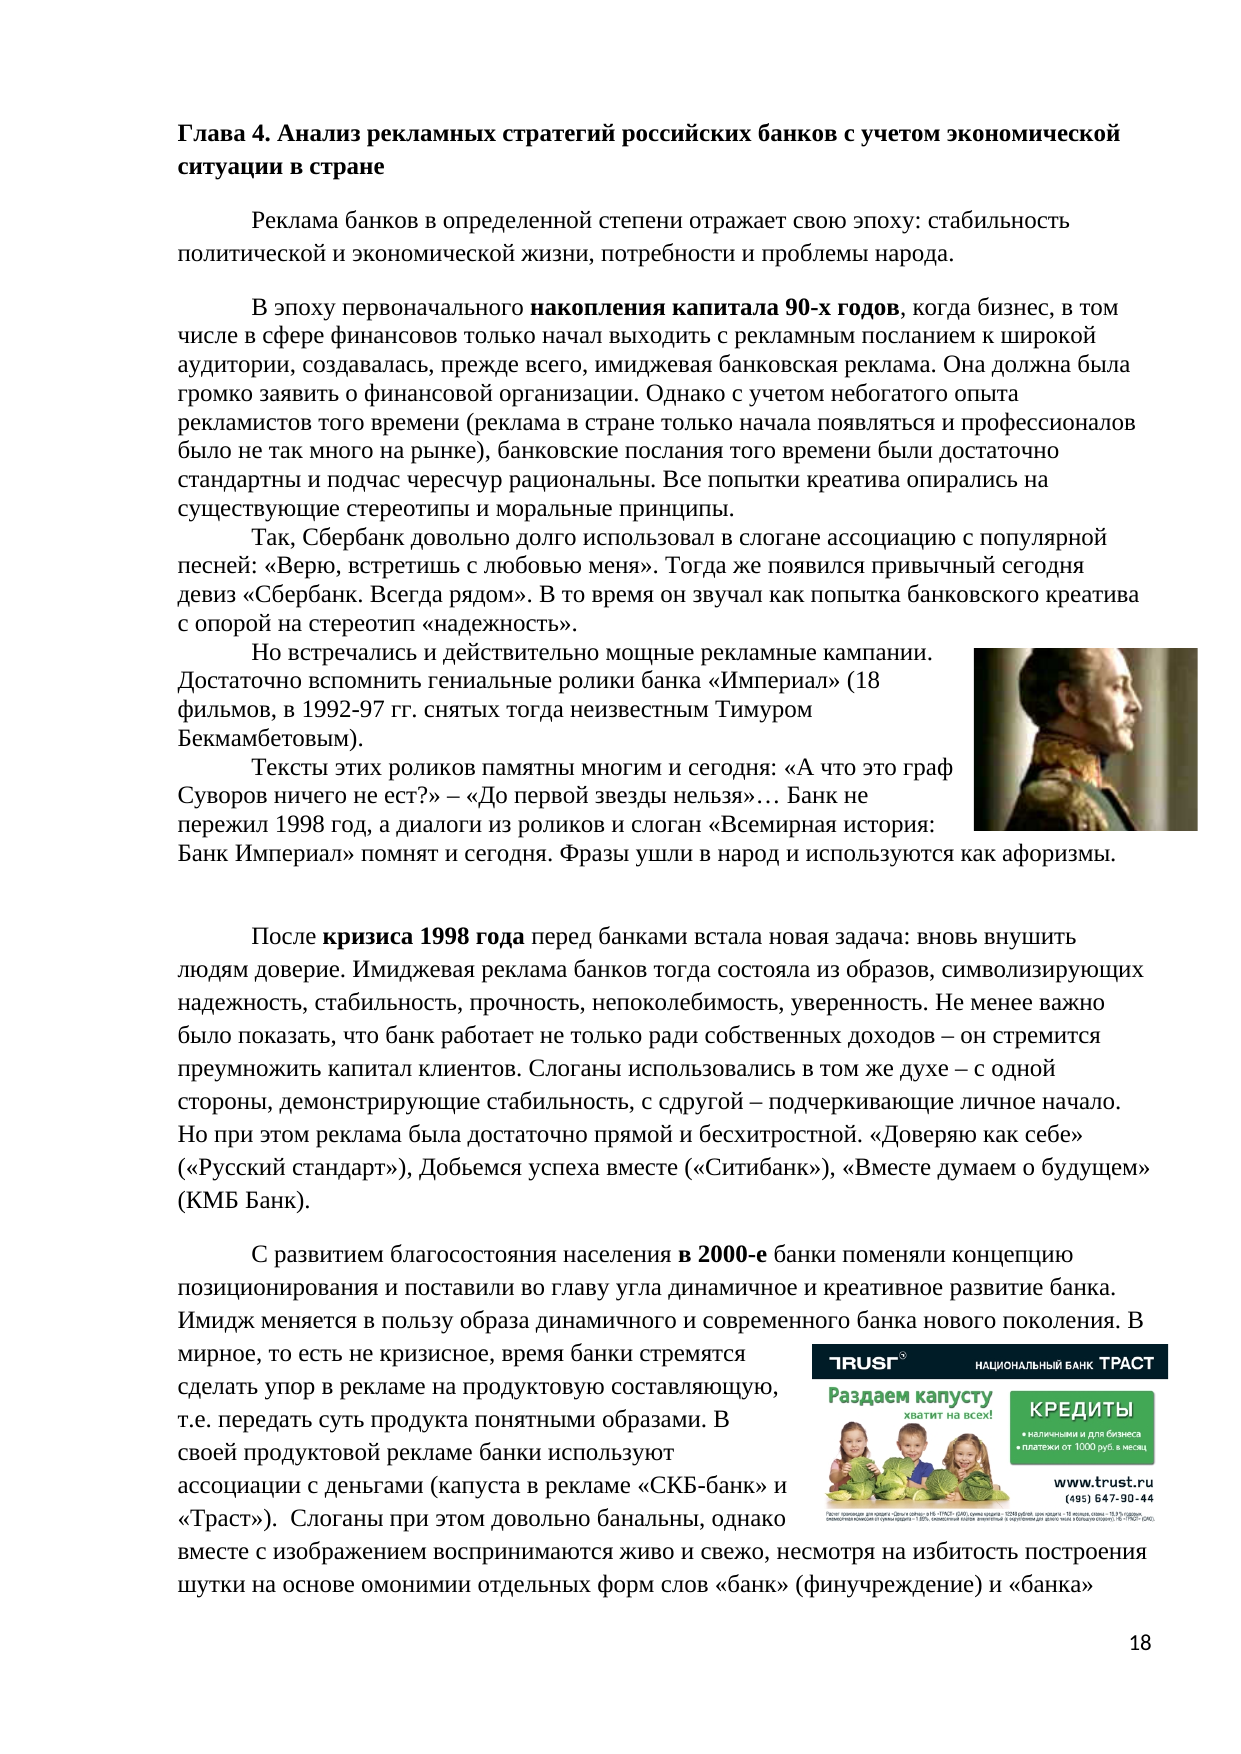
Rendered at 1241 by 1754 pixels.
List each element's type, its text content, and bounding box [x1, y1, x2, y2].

text Тексты этих роликов памятны многим и сегодня: «А что это граф Суворов ничего не ест?» – «До первой звезды нельзя»… Банк не пережил 1998 год, а диалоги из роликов и слоган «Всемирная история: Банк Империал» помнят и сегодня. Фразы ушли в народ и используются как афоризмы. [177, 752, 1152, 867]
text Глава 4. Анализ рекламных стратегий российских банков с учетом экономической ситуации в стране [177, 118, 1152, 180]
text Реклама банков в определенной степени отражает свою эпоху: стабильность политической и экономической жизни, потребности и проблемы народа. [177, 205, 1152, 267]
list Так, Сбербанк довольно долго использовал в слогане ассоциацию с популярной песней: «Верю, встретишь с любовью меня». Тогда же появился привычный сегодня девиз «Сбербанк. Всегда рядом». В то время он звучал как попытка банковского креатива с опорой на стереотип «надежность». [177, 522, 1144, 637]
text Но встречались и действительно мощные рекламные кампании. Достаточно вспомнить гениальные ролики банка «Империал» (18 фильмов, в 1992-97 гг. снятых тогда неизвестным Тимуром Бекмамбетовым). [177, 637, 1152, 752]
picture [812, 1344, 1169, 1524]
text После кризиса 1998 года перед банками встала новая задача: вновь внушить людям доверие. Имиджевая реклама банков тогда состояла из образов, символизирующих надежность, стабильность, прочность, непоколебимость, уверенность. Не менее важно было показать, что банк работает не только ради собственных доходов – он стремится преумножить капитал клиентов. Слоганы использовались в том же духе – с одной стороны, демонстрирующие стабильность, с сдругой – подчеркивающие личное начало. Но при этом реклама была достаточно прямой и бесхитростной. «Доверяю как себе» («Русский стандарт»), Добьемся успеха вместе («Ситибанк»), «Вместе думаем о будущем» (КМБ Банк). [177, 921, 1152, 1214]
list В эпоху первоначального накопления капитала 90-х годов, когда бизнес, в том числе в сфере финансовов только начал выходить с рекламным посланием к широкой аудитории, создавалась, прежде всего, имиджевая банковская реклама. Она должна была громко заявить о финансовой организации. Однако с учетом небогатого опыта рекламистов того времени (реклама в стране только начала появляться и профессионалов было не так много на рынке), банковские послания того времени были достаточно стандартны и подчас чересчур рациональны. Все попытки креатива опирались на существующие стереотипы и моральные принципы. [177, 292, 1144, 522]
picture [972, 648, 1198, 829]
